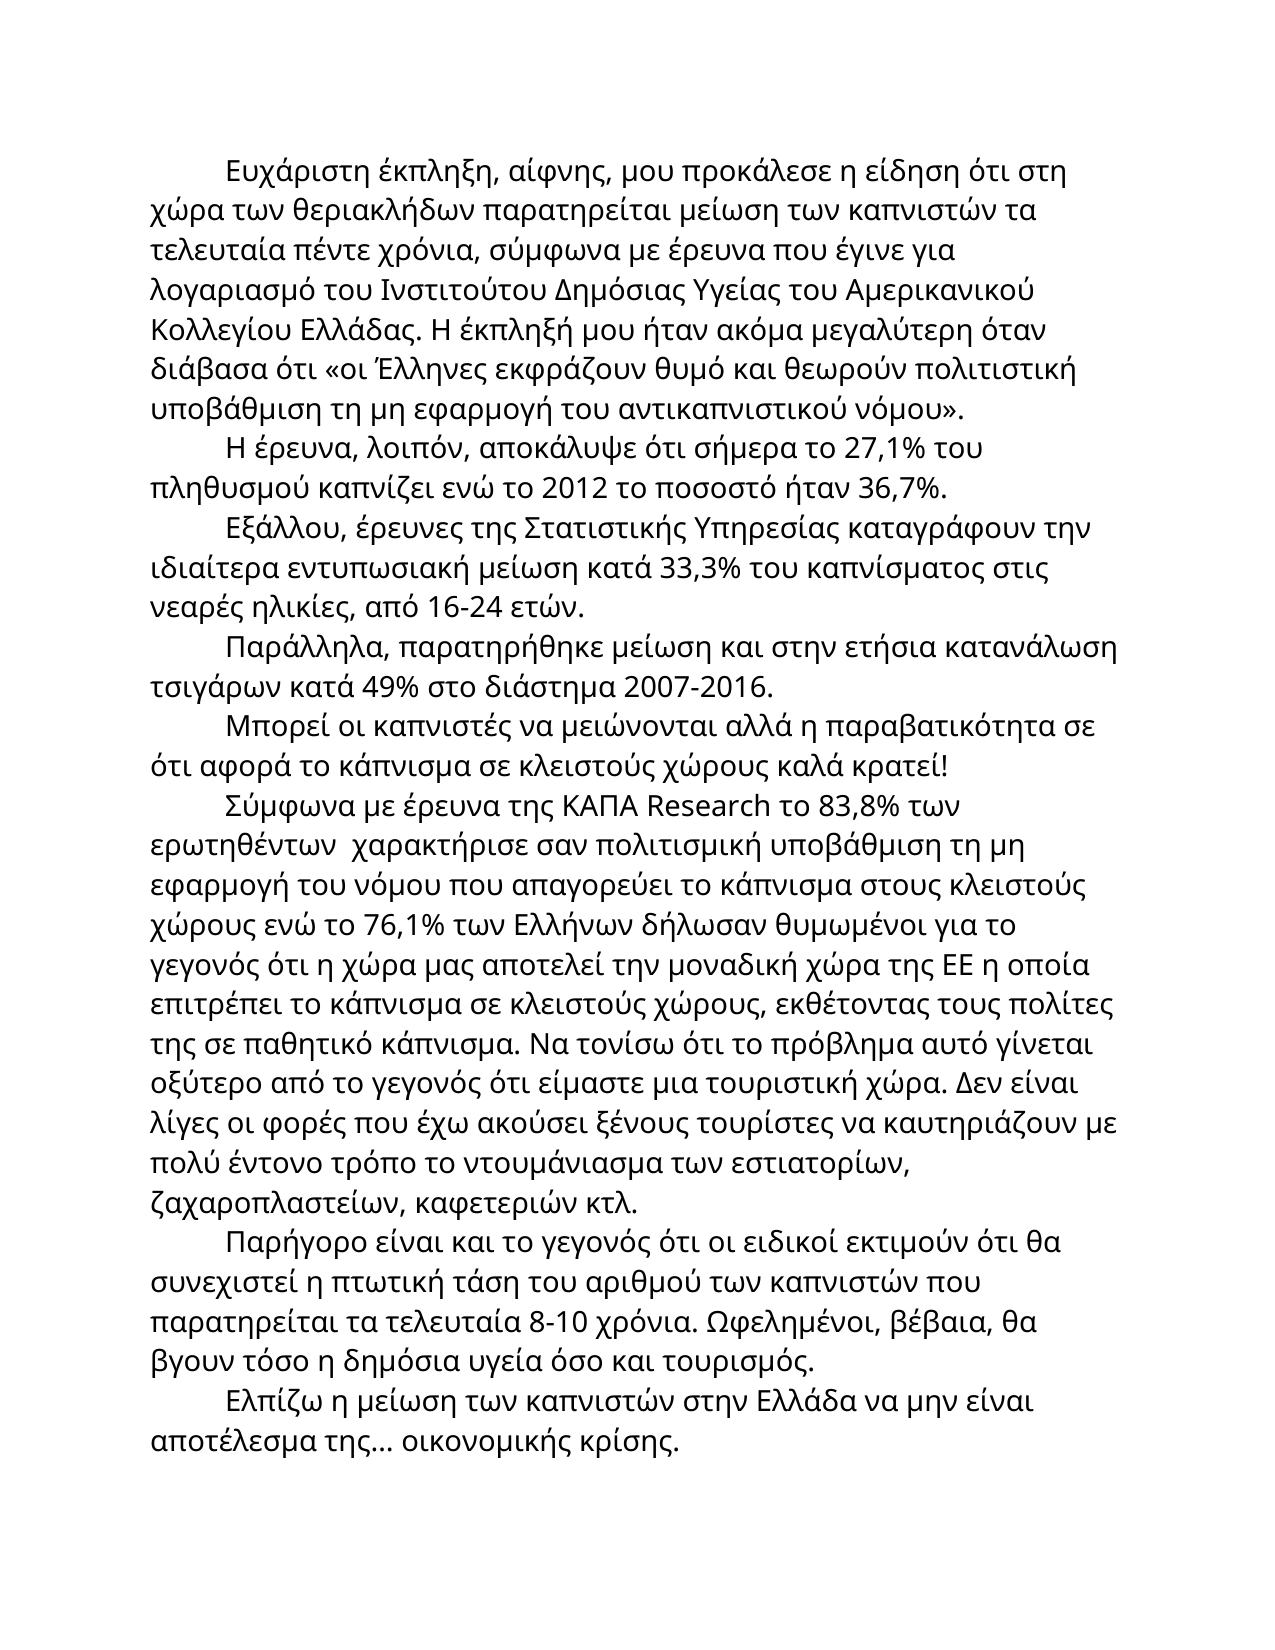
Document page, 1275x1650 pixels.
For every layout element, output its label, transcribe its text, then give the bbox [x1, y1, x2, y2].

text Η έρευνα, λοιπόν, αποκάλυψε ότι σήμερα το 27,1% του πληθυσμού καπνίζει ενώ το 2012 το ποσοστό ήταν 36,7%. [150, 428, 1125, 507]
text Εξάλλου, έρευνες της Στατιστικής Υπηρεσίας καταγράφουν την ιδιαίτερα εντυπωσιακή μείωση κατά 33,3% του καπνίσματος στις νεαρές ηλικίες, από 16-24 ετών. [150, 507, 1125, 626]
text Σύμφωνα με έρευνα της ΚΑΠΑ Research το 83,8% των ερωτηθέντων χαρακτήρισε σαν πολιτισμική υποβάθμιση τη μη εφαρμογή του νόμου που απαγορεύει το κάπνισμα στους κλειστούς χώρους ενώ το 76,1% των Ελλήνων δήλωσαν θυμωμένοι για το γεγονός ότι η χώρα μας αποτελεί την μοναδική χώρα της ΕΕ η οποία επιτρέπει το κάπνισμα σε κλειστούς χώρους, εκθέτοντας τους πολίτες της σε παθητικό κάπνισμα. Να τονίσω ότι το πρόβλημα αυτό γίνεται οξύτερο από το γεγονός ότι είμαστε μια τουριστική χώρα. Δεν είναι λίγες οι φορές που έχω ακούσει ξένους τουρίστες να καυτηριάζουν με πολύ έντονο τρόπο το ντουμάνιασμα των εστιατορίων, ζαχαροπλαστείων, καφετεριών κτλ. [150, 785, 1125, 1222]
text Ελπίζω η μείωση των καπνιστών στην Ελλάδα να μην είναι αποτέλεσμα της… οικονομικής κρίσης. [150, 1380, 1125, 1460]
text Παράλληλα, παρατηρήθηκε μείωση και στην ετήσια κατανάλωση τσιγάρων κατά 49% στο διάστημα 2007-2016. [150, 626, 1125, 706]
text Ευχάριστη έκπληξη, αίφνης, μου προκάλεσε η είδηση ότι στη χώρα των θεριακλήδων παρατηρείται μείωση των καπνιστών τα τελευταία πέντε χρόνια, σύμφωνα με έρευνα που έγινε για λογαριασμό του Ινστιτούτου Δημόσιας Υγείας του Αμερικανικού Κολλεγίου Ελλάδας. Η έκπληξή μου ήταν ακόμα μεγαλύτερη όταν διάβασα ότι «οι Έλληνες εκφράζουν θυμό και θεωρούν πολιτιστική υποβάθμιση τη μη εφαρμογή του αντικαπνιστικού νόμου». [150, 150, 1125, 428]
text Μπορεί οι καπνιστές να μειώνονται αλλά η παραβατικότητα σε ότι αφορά το κάπνισμα σε κλειστούς χώρους καλά κρατεί! [150, 706, 1125, 785]
text Παρήγορο είναι και το γεγονός ότι οι ειδικοί εκτιμούν ότι θα συνεχιστεί η πτωτική τάση του αριθμού των καπνιστών που παρατηρείται τα τελευταία 8-10 χρόνια. Ωφελημένοι, βέβαια, θα βγουν τόσο η δημόσια υγεία όσο και τουρισμός. [150, 1222, 1125, 1380]
